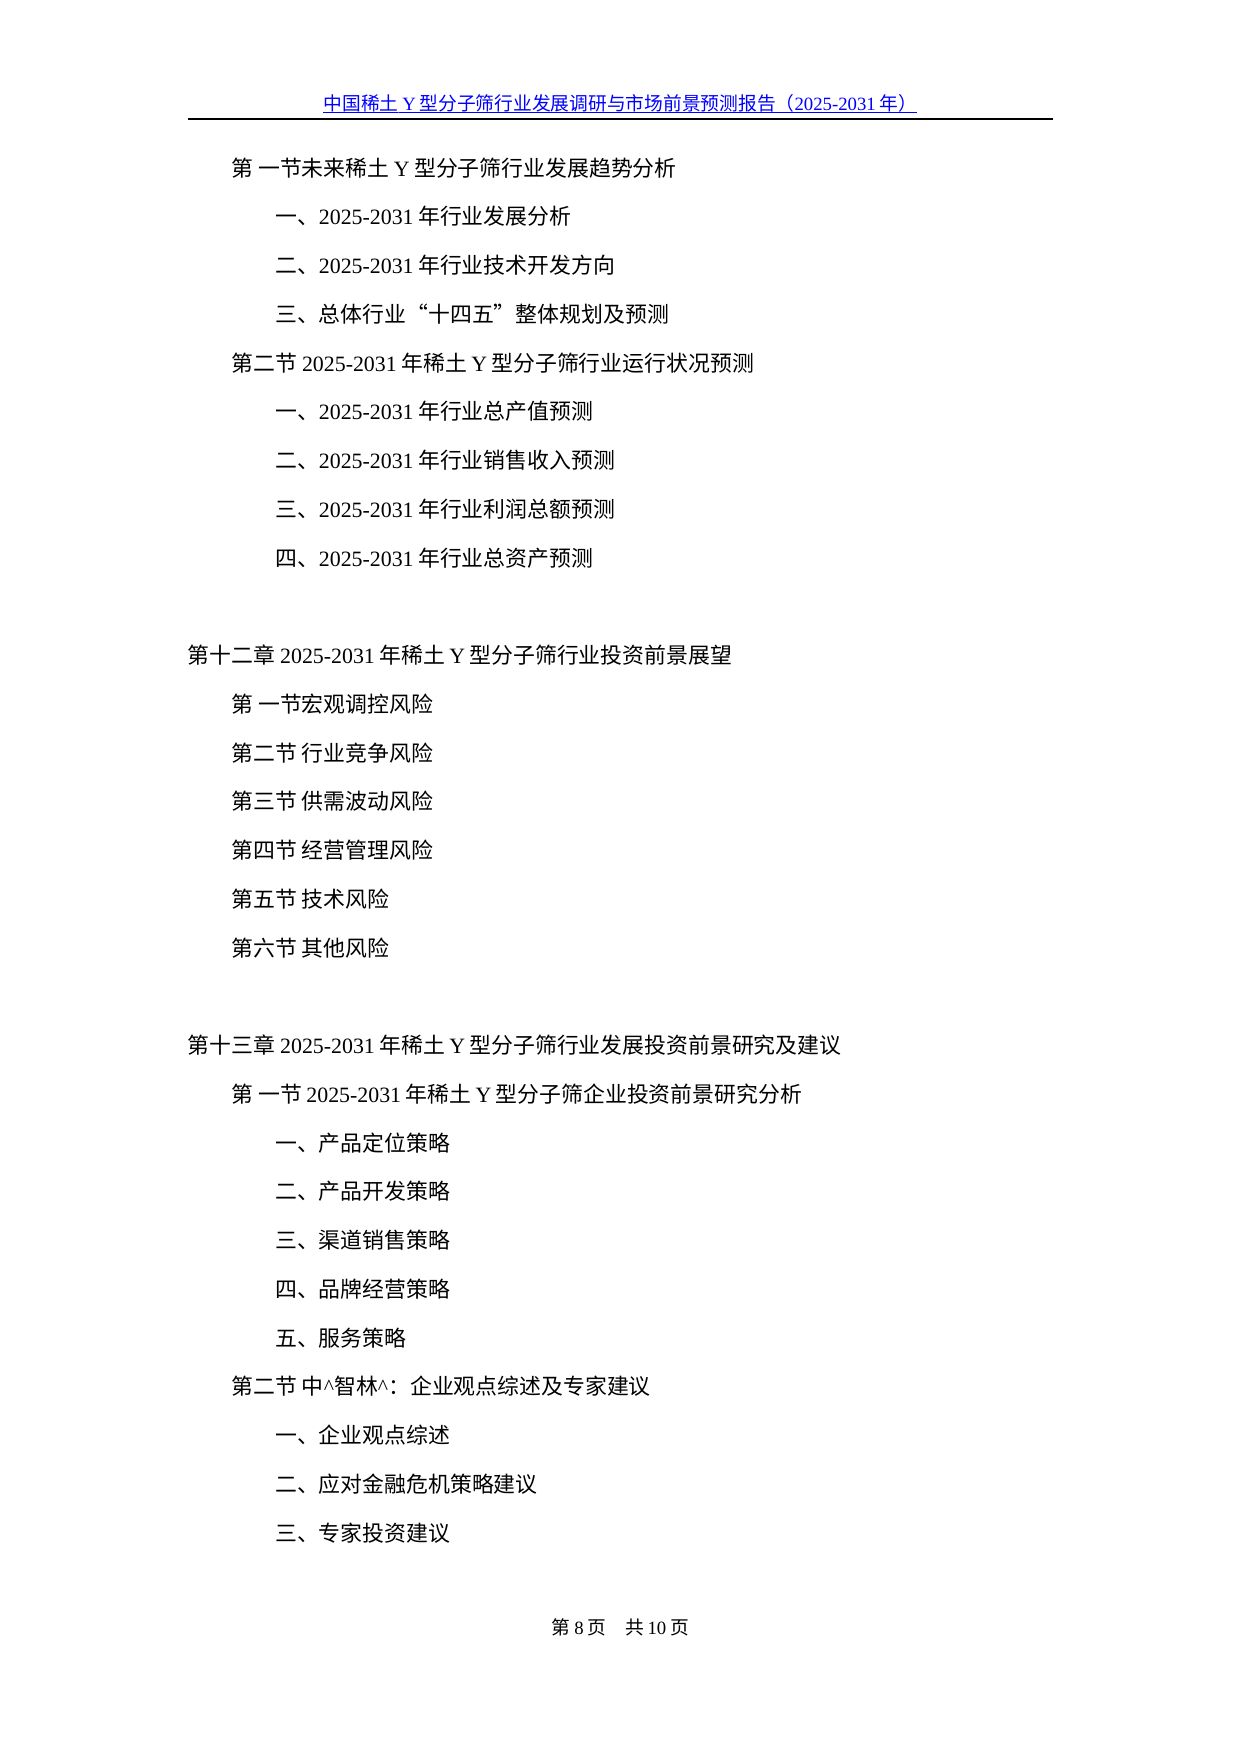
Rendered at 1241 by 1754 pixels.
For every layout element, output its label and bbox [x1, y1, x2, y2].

text [187, 150, 1053, 1548]
